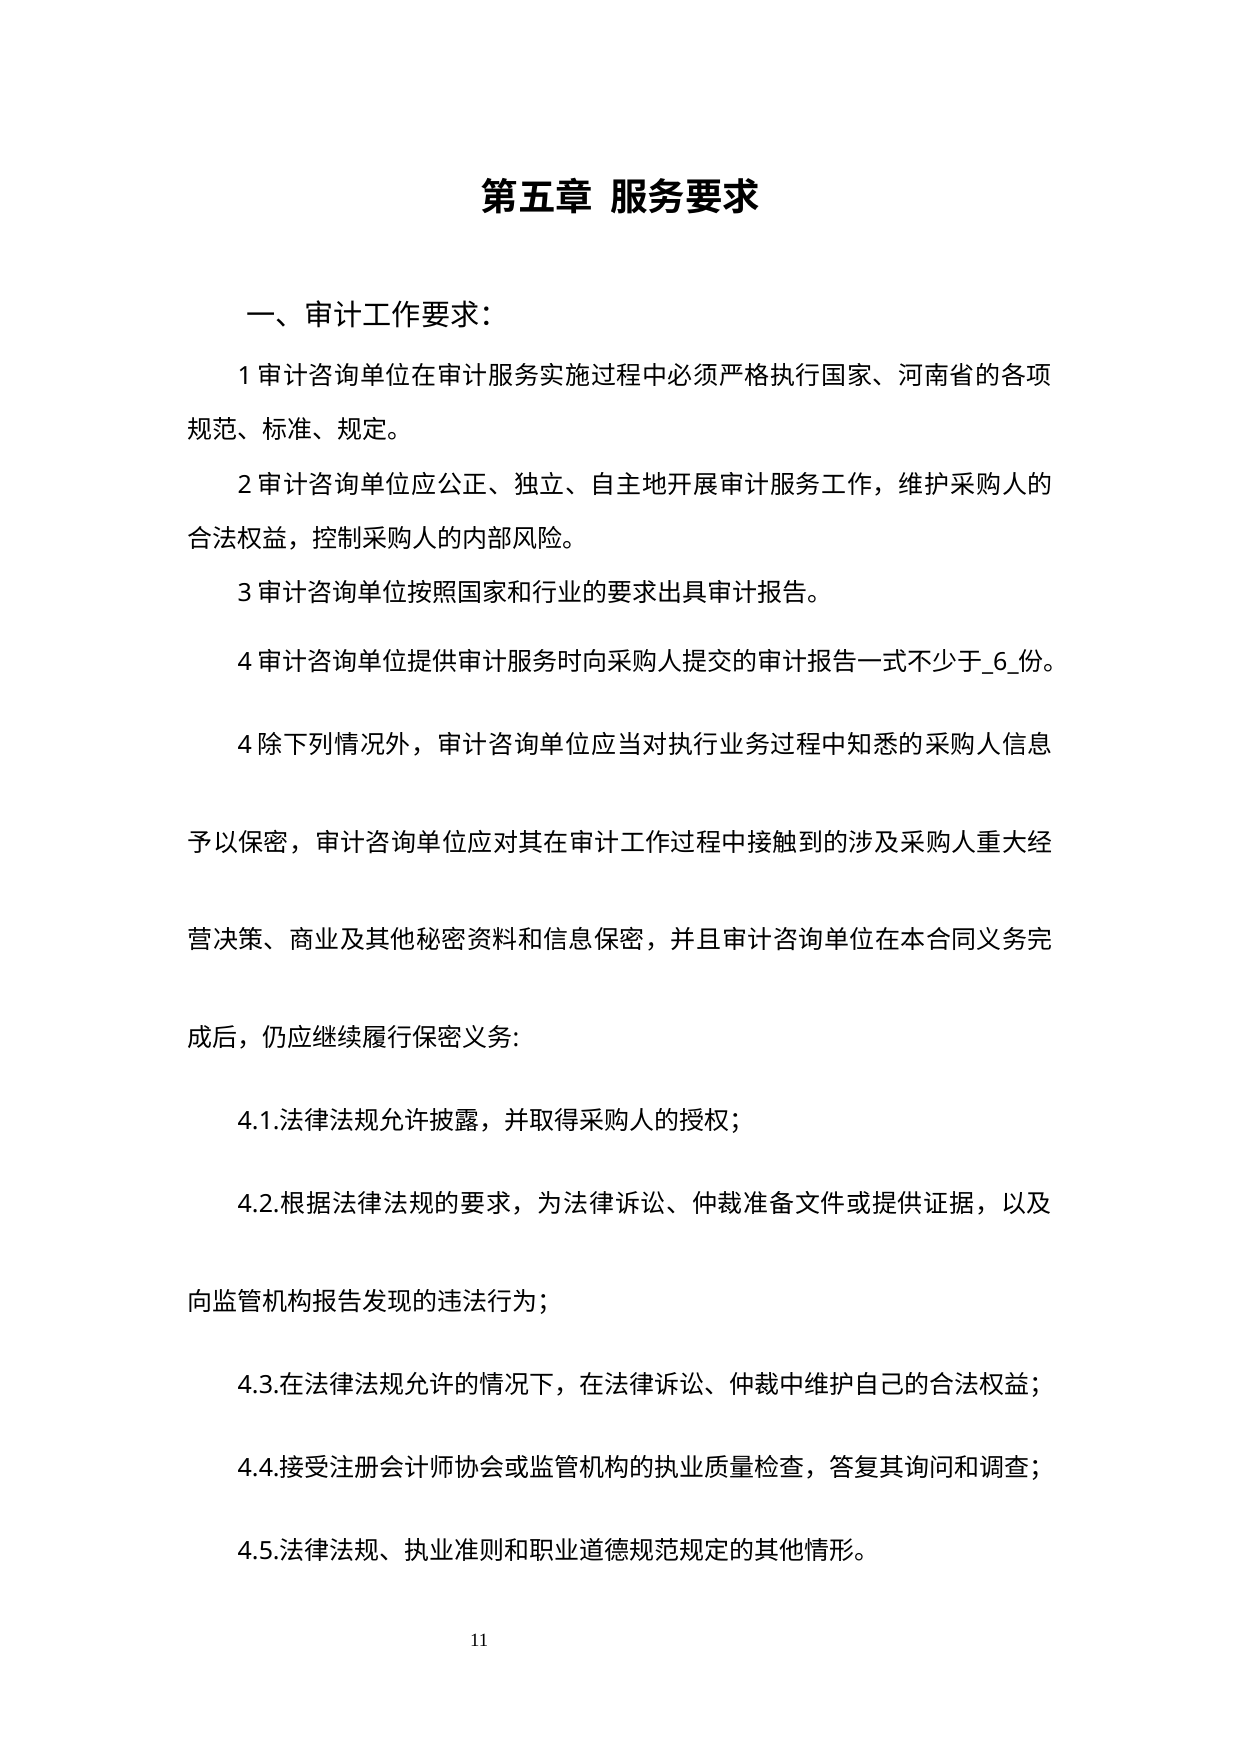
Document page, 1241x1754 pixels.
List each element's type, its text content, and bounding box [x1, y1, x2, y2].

text 4.5.法律法规、执业准则和职业道德规范规定的其他情形。 [187, 1516, 1053, 1581]
text 4.4.接受注册会计师协会或监管机构的执业质量检查，答复其询问和调查； [187, 1433, 1053, 1498]
text 4.1.法律法规允许披露，并取得采购人的授权； [187, 1086, 1053, 1151]
list 4除下列情况外，审计咨询单位应当对执行业务过程中知悉的采购人信息予以保密，审计咨询单位应对其在审计工作过程中接触到的涉及采购人重大经营决策、商业及其他秘密资料和信息保密，并且审计咨询单位在本合同义务完成后，仍应继续履行保密义务: [187, 710, 1053, 1068]
text 4.2.根据法律法规的要求，为法律诉讼、仲裁准备文件或提供证据，以及向监管机构报告发现的违法行为； [187, 1169, 1053, 1332]
list 4审计咨询单位提供审计服务时向采购人提交的审计报告一式不少于_6_份。 [187, 627, 1053, 692]
list 第五章 服务要求 [187, 162, 1053, 227]
text 2审计咨询单位应公正、独立、自主地开展审计服务工作，维护采购人的合法权益，控制采购人的内部风险。 [187, 464, 1053, 555]
text 一、审计工作要求： [187, 292, 1053, 334]
text 4.3.在法律法规允许的情况下，在法律诉讼、仲裁中维护自己的合法权益； [187, 1350, 1053, 1415]
text 3审计咨询单位按照国家和行业的要求出具审计报告。 [187, 573, 1053, 609]
text 1审计咨询单位在审计服务实施过程中必须严格执行国家、河南省的各项规范、标准、规定。 [187, 355, 1053, 446]
